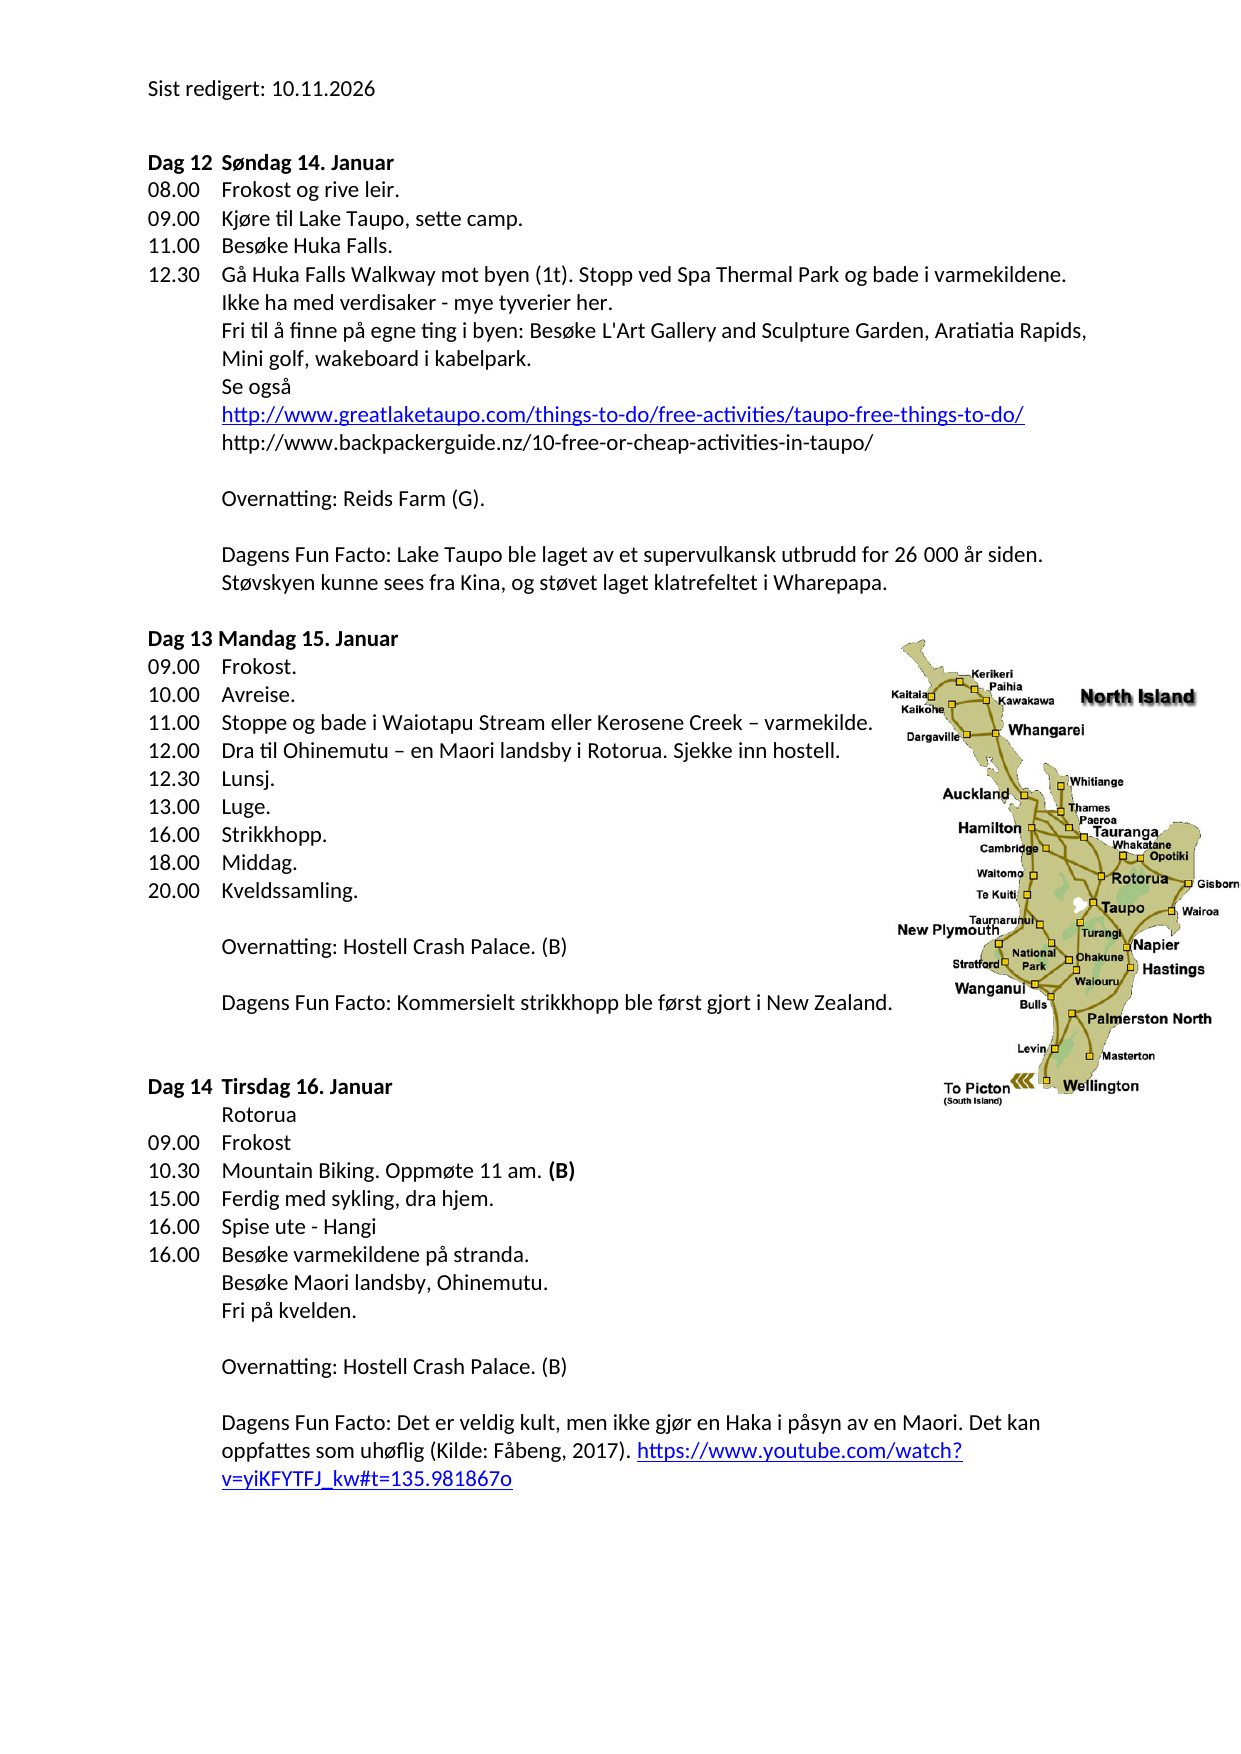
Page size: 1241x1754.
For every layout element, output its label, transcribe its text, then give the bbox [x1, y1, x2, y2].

text 15.00 Ferdig med sykling, dra hjem. [148, 1184, 1093, 1212]
text 20.00 Kveldssamling. [148, 876, 1093, 904]
text 11.00 Stoppe og bade i Waiotapu Stream eller Kerosene Creek – varmekilde. [148, 708, 1093, 736]
text Overnatting: Hostell Crash Palace. (B) [148, 1352, 1093, 1381]
text Dagens Fun Facto: Det er veldig kult, men ikke gjør en Haka i påsyn av en Maori. Det kan oppfattes som uhøflig (Kilde: Fåbeng, 2017). https://www.youtube.com/watch?v=yiKFYTFJ_kw#t=135.981867o [221, 1408, 1093, 1493]
text http://www.greatlaketaupo.com/things-to-do/free-activities/taupo-free-things-to-do/ [148, 400, 1093, 428]
text Rotorua [148, 1100, 1093, 1128]
text Fri til å finne på egne ting i byen: Besøke L'Art Gallery and Sculpture Garden, Aratiatia Rapids, Mini golf, wakeboard i kabelpark. [221, 316, 1093, 372]
text http://www.backpackerguide.nz/10-free-or-cheap-activities-in-taupo/ [148, 428, 1093, 456]
text Se også [148, 372, 1093, 400]
text 12.30 Lunsj. [148, 764, 1093, 792]
text Besøke Maori landsby, Ohinemutu. [221, 1268, 1093, 1296]
text 16.00 Strikkhopp. [148, 820, 1093, 848]
text 11.00 Besøke Huka Falls. [148, 232, 1093, 260]
text 12.00 Dra til Ohinemutu – en Maori landsby i Rotorua. Sjekke inn hostell. [148, 736, 1093, 764]
text 08.00 Frokost og rive leir. [148, 176, 1093, 204]
text 12.30 Gå Huka Falls Walkway mot byen (1t). Stopp ved Spa Thermal Park og bade i varmekildene. Ikke ha med verdisaker - mye tyverier her. [148, 260, 1093, 316]
text Dagens Fun Facto: Kommersielt strikkhopp ble først gjort i New Zealand. [221, 988, 1093, 1016]
text Dagens Fun Facto: Lake Taupo ble laget av et supervulkansk utbrudd for 26 000 år siden. Støvskyen kunne sees fra Kina, og støvet laget klatrefeltet i Wharepapa. [221, 540, 1093, 596]
picture [879, 623, 1241, 1113]
text 10.30 Mountain Biking. Oppmøte 11 am. (B) [148, 1156, 1093, 1184]
text Fri på kvelden. [148, 1296, 1093, 1324]
text Dag 12 Søndag 14. Januar [148, 148, 1093, 176]
text 16.00 Besøke varmekildene på stranda. [148, 1240, 1093, 1268]
text 13.00 Luge. [148, 792, 1093, 820]
text Dag 14 Tirsdag 16. Januar [148, 1072, 1093, 1100]
text 09.00 Frokost [148, 1128, 1093, 1156]
text Overnatting: Reids Farm (G). [148, 484, 1093, 512]
text Dag 13 Mandag 15. Januar [148, 624, 1093, 652]
text 09.00 Kjøre til Lake Taupo, sette camp. [148, 204, 1093, 232]
text 10.00 Avreise. [148, 680, 1093, 708]
text 18.00 Middag. [148, 848, 1093, 876]
text 09.00 Frokost. [148, 652, 1093, 680]
text Overnatting: Hostell Crash Palace. (B) [148, 932, 1093, 960]
text 16.00 Spise ute - Hangi [148, 1212, 1093, 1240]
